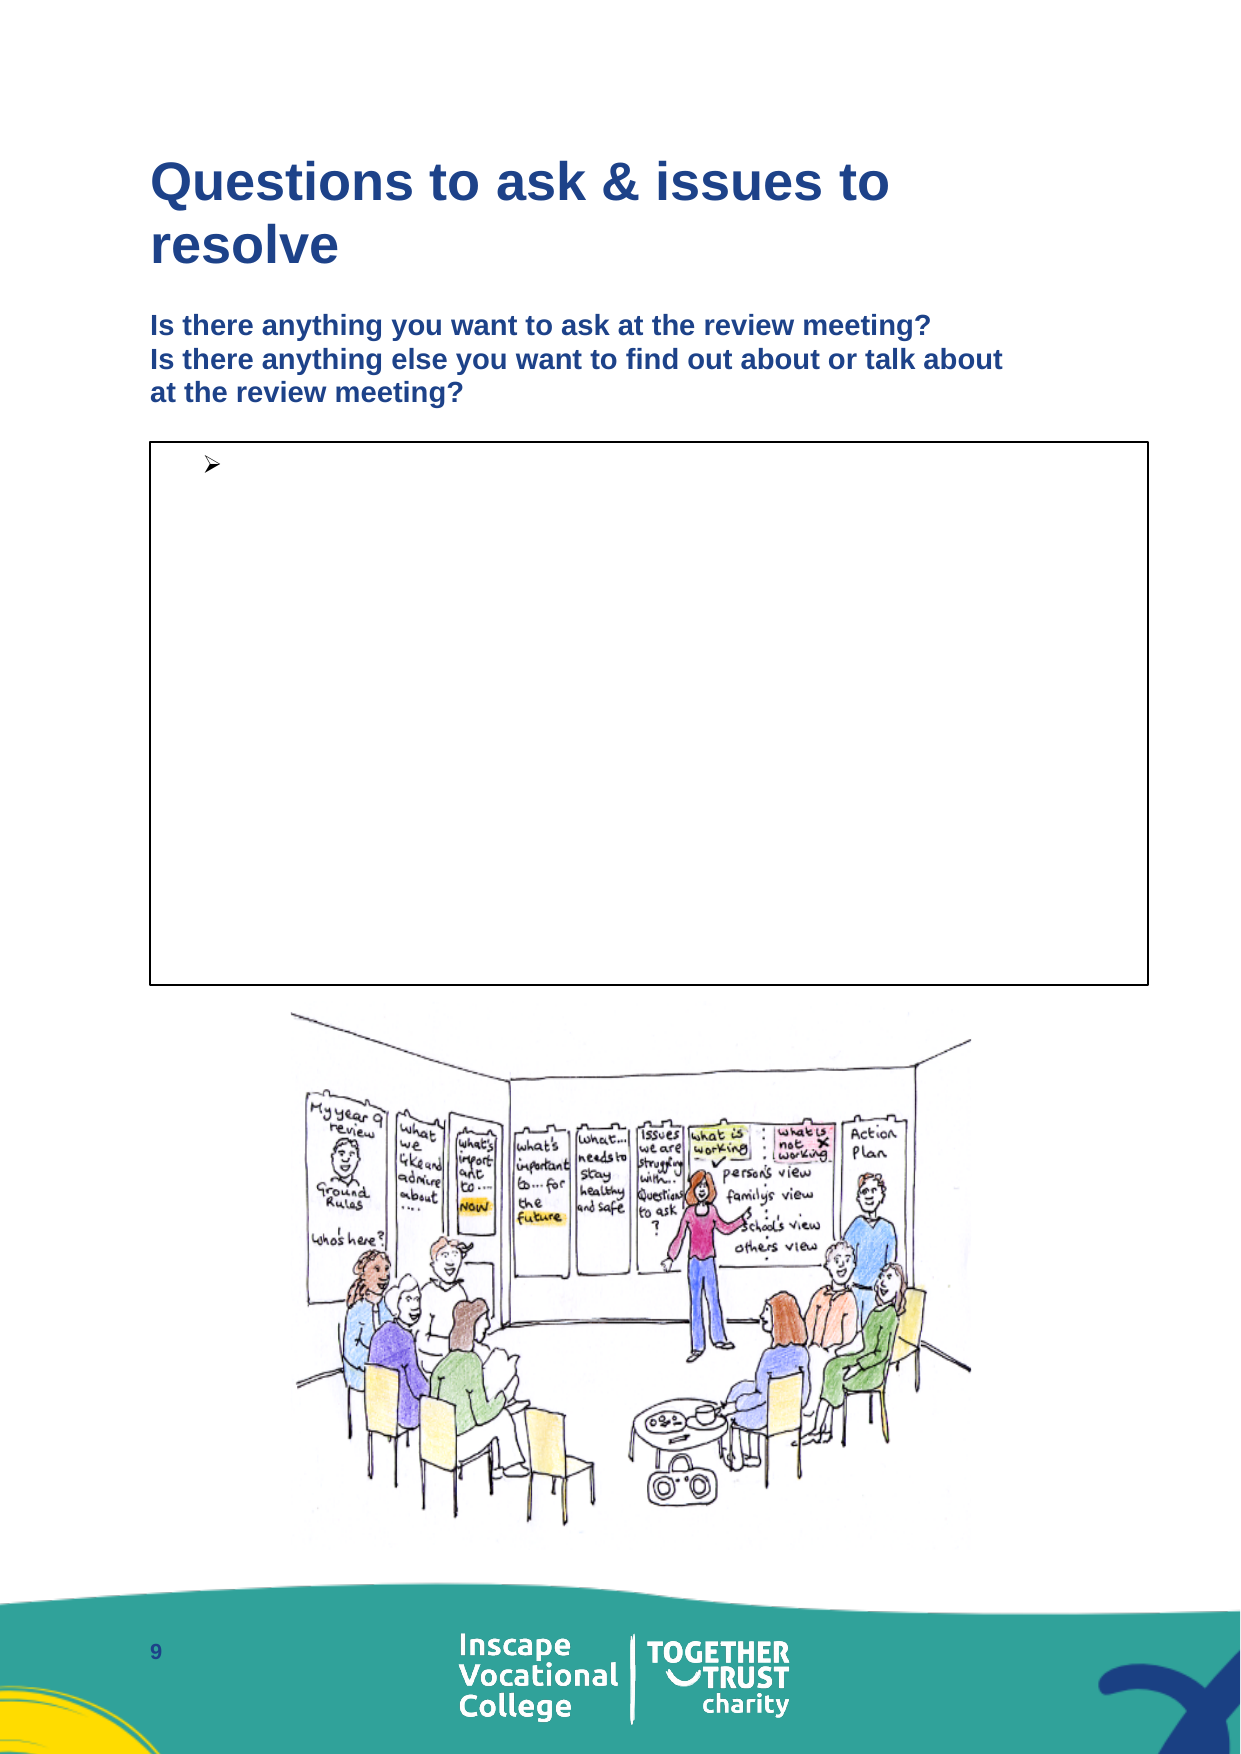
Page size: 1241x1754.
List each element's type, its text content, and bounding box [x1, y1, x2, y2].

picture [458, 1633, 790, 1725]
text at the review meeting? [150, 375, 1090, 409]
picture [289, 1001, 971, 1548]
text Is there anything else you want to find out about or talk about [150, 342, 1090, 375]
text Is there anything you want to ask at the review meeting? [150, 308, 1090, 342]
text Questions to ask & issues to resolve [150, 150, 1090, 308]
